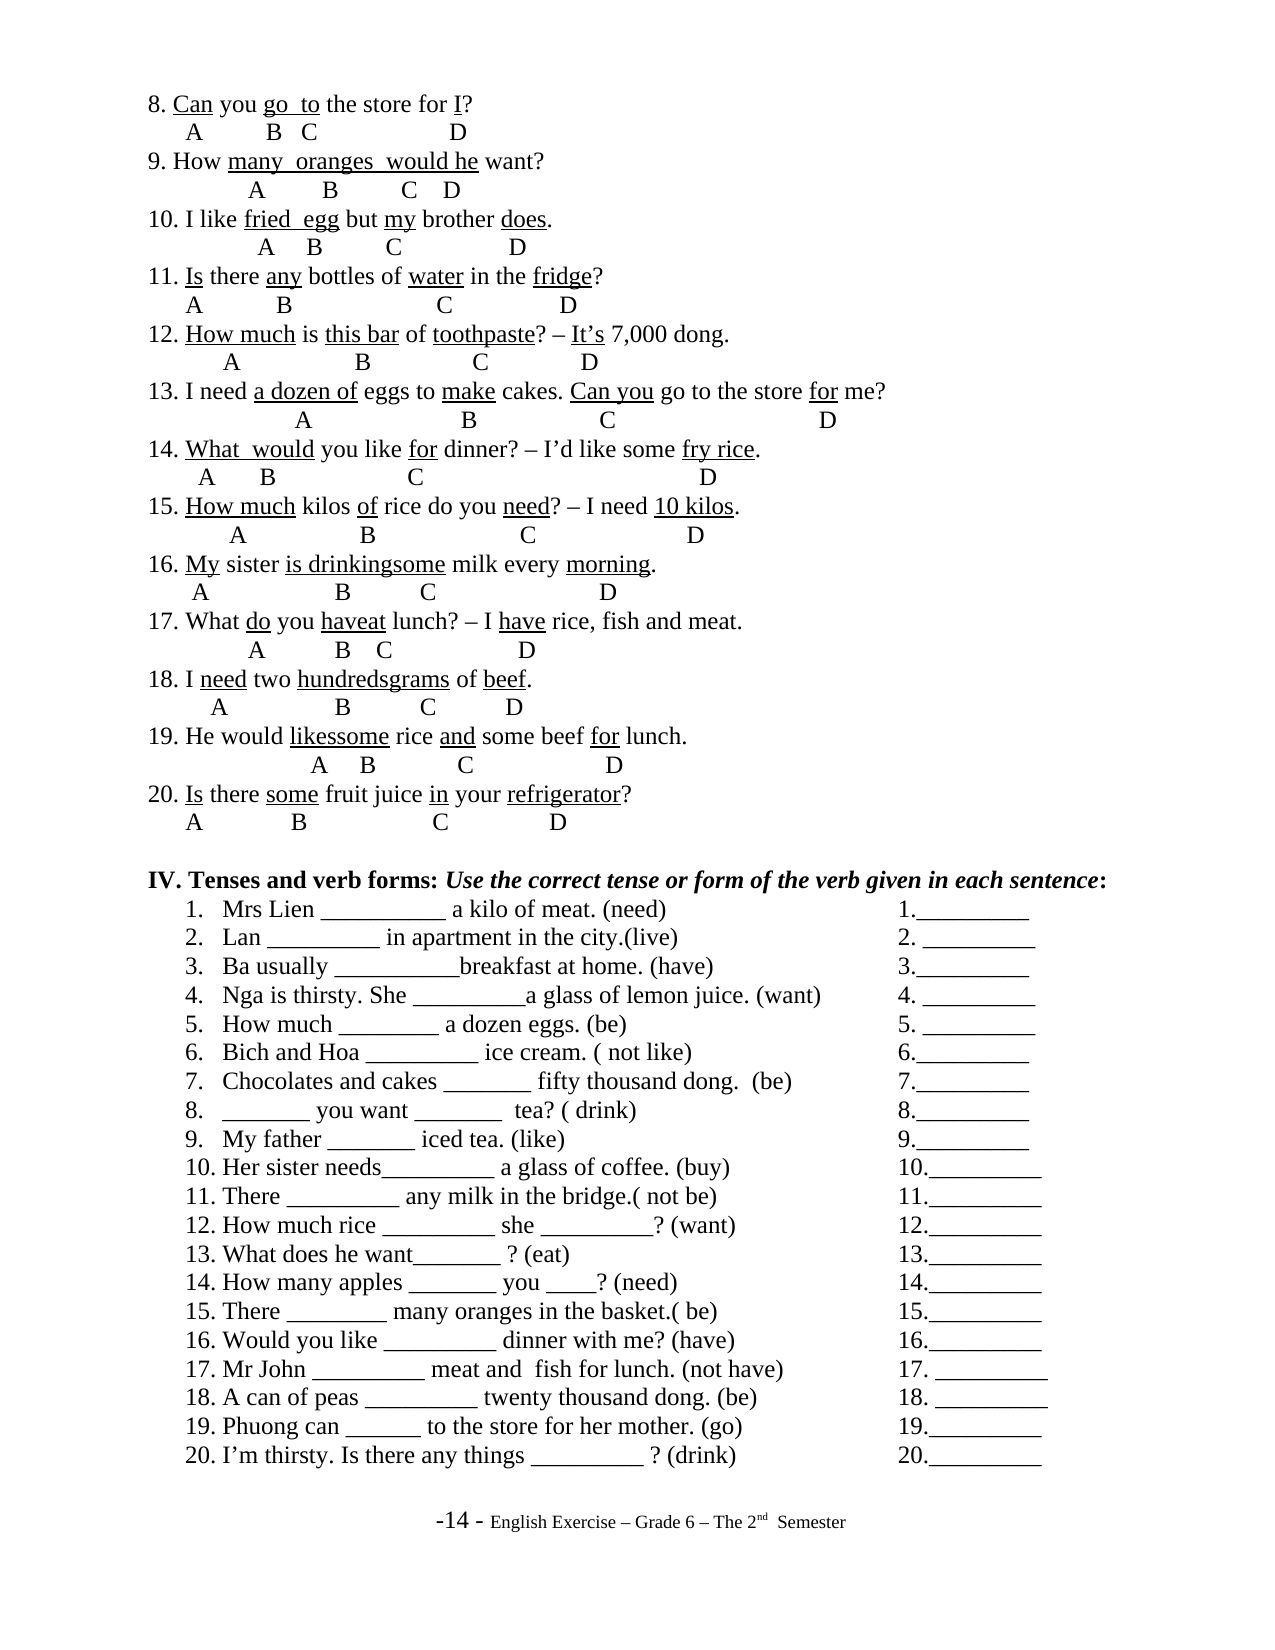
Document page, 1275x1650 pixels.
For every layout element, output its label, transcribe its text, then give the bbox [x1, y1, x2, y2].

list Phuong can ______ to the store for her mother. (go) 19._________ [185, 1411, 1127, 1440]
list How many apples _______ you ____? (need) 14._________ [185, 1267, 1127, 1296]
text A B C D [148, 750, 1127, 779]
list Bich and Hoa _________ ice cream. ( not like) 6._________ [185, 1037, 1127, 1066]
text 19. He would likessome rice and some beef for lunch. [148, 721, 1127, 750]
list There _________ any milk in the bridge.( not be) 11._________ [185, 1181, 1127, 1210]
text A B C D [148, 692, 1127, 721]
list How much rice _________ she _________? (want) 12._________ [185, 1210, 1127, 1239]
list How much ________ a dozen eggs. (be) 5. _________ [185, 1009, 1127, 1037]
text 9. How many oranges would he want? [148, 146, 1127, 175]
text A B C D [148, 635, 1127, 664]
text A B C D [148, 577, 1127, 606]
list A can of peas _________ twenty thousand dong. (be) 18. _________ [185, 1382, 1127, 1411]
text A B C D [148, 807, 1127, 836]
list Mrs Lien __________ a kilo of meat. (need) 1._________ [185, 894, 1127, 922]
text A B C D [148, 405, 1127, 434]
list Ba usually __________breakfast at home. (have) 3._________ [185, 951, 1127, 980]
text A B C D [148, 290, 1127, 319]
text 11. Is there any bottles of water in the fridge? [148, 261, 1127, 290]
text 18. I need two hundredsgrams of beef. [148, 664, 1127, 692]
text 12. How much is this bar of toothpaste? – It’s 7,000 dong. [148, 319, 1127, 347]
text A B C D [148, 520, 1127, 549]
text A B C D [148, 175, 1127, 204]
list Lan _________ in apartment in the city.(live) 2. _________ [185, 922, 1127, 951]
text 16. My sister is drinkingsome milk every morning. [148, 549, 1127, 577]
text 17. What do you haveat lunch? – I have rice, fish and meat. [148, 606, 1127, 635]
list Would you like _________ dinner with me? (have) 16._________ [185, 1325, 1127, 1354]
text 15. How much kilos of rice do you need? – I need 10 kilos. [148, 491, 1127, 520]
text IV. Tenses and verb forms: Use the correct tense or form of the verb given in each sentence: [148, 865, 1127, 894]
list Her sister needs_________ a glass of coffee. (buy) 10._________ [185, 1152, 1127, 1181]
text A B C D [148, 462, 1127, 491]
list Mr John _________ meat and fish for lunch. (not have) 17. _________ [185, 1354, 1127, 1382]
text A B C D [148, 232, 1127, 261]
text A B C D [148, 347, 1127, 376]
list Nga is thirsty. She _________a glass of lemon juice. (want) 4. _________ [185, 980, 1127, 1009]
text 13. I need a dozen of eggs to make cakes. Can you go to the store for me? [148, 376, 1127, 405]
text A B C D [148, 117, 1127, 146]
list There ________ many oranges in the basket.( be) 15._________ [185, 1296, 1127, 1325]
text 10. I like fried egg but my brother does. [148, 204, 1127, 232]
text 8. Can you go to the store for I? [148, 89, 1127, 117]
list Chocolates and cakes _______ fifty thousand dong. (be) 7._________ [185, 1066, 1127, 1095]
list My father _______ iced tea. (like) 9._________ [185, 1124, 1127, 1152]
text 14. What would you like for dinner? – I’d like some fry rice. [148, 434, 1127, 462]
list _______ you want _______ tea? ( drink) 8._________ [185, 1095, 1127, 1124]
list I’m thirsty. Is there any things _________ ? (drink) 20._________ [185, 1440, 1127, 1469]
list What does he want_______ ? (eat) 13._________ [185, 1239, 1127, 1267]
text 20. Is there some fruit juice in your refrigerator? [148, 779, 1127, 807]
